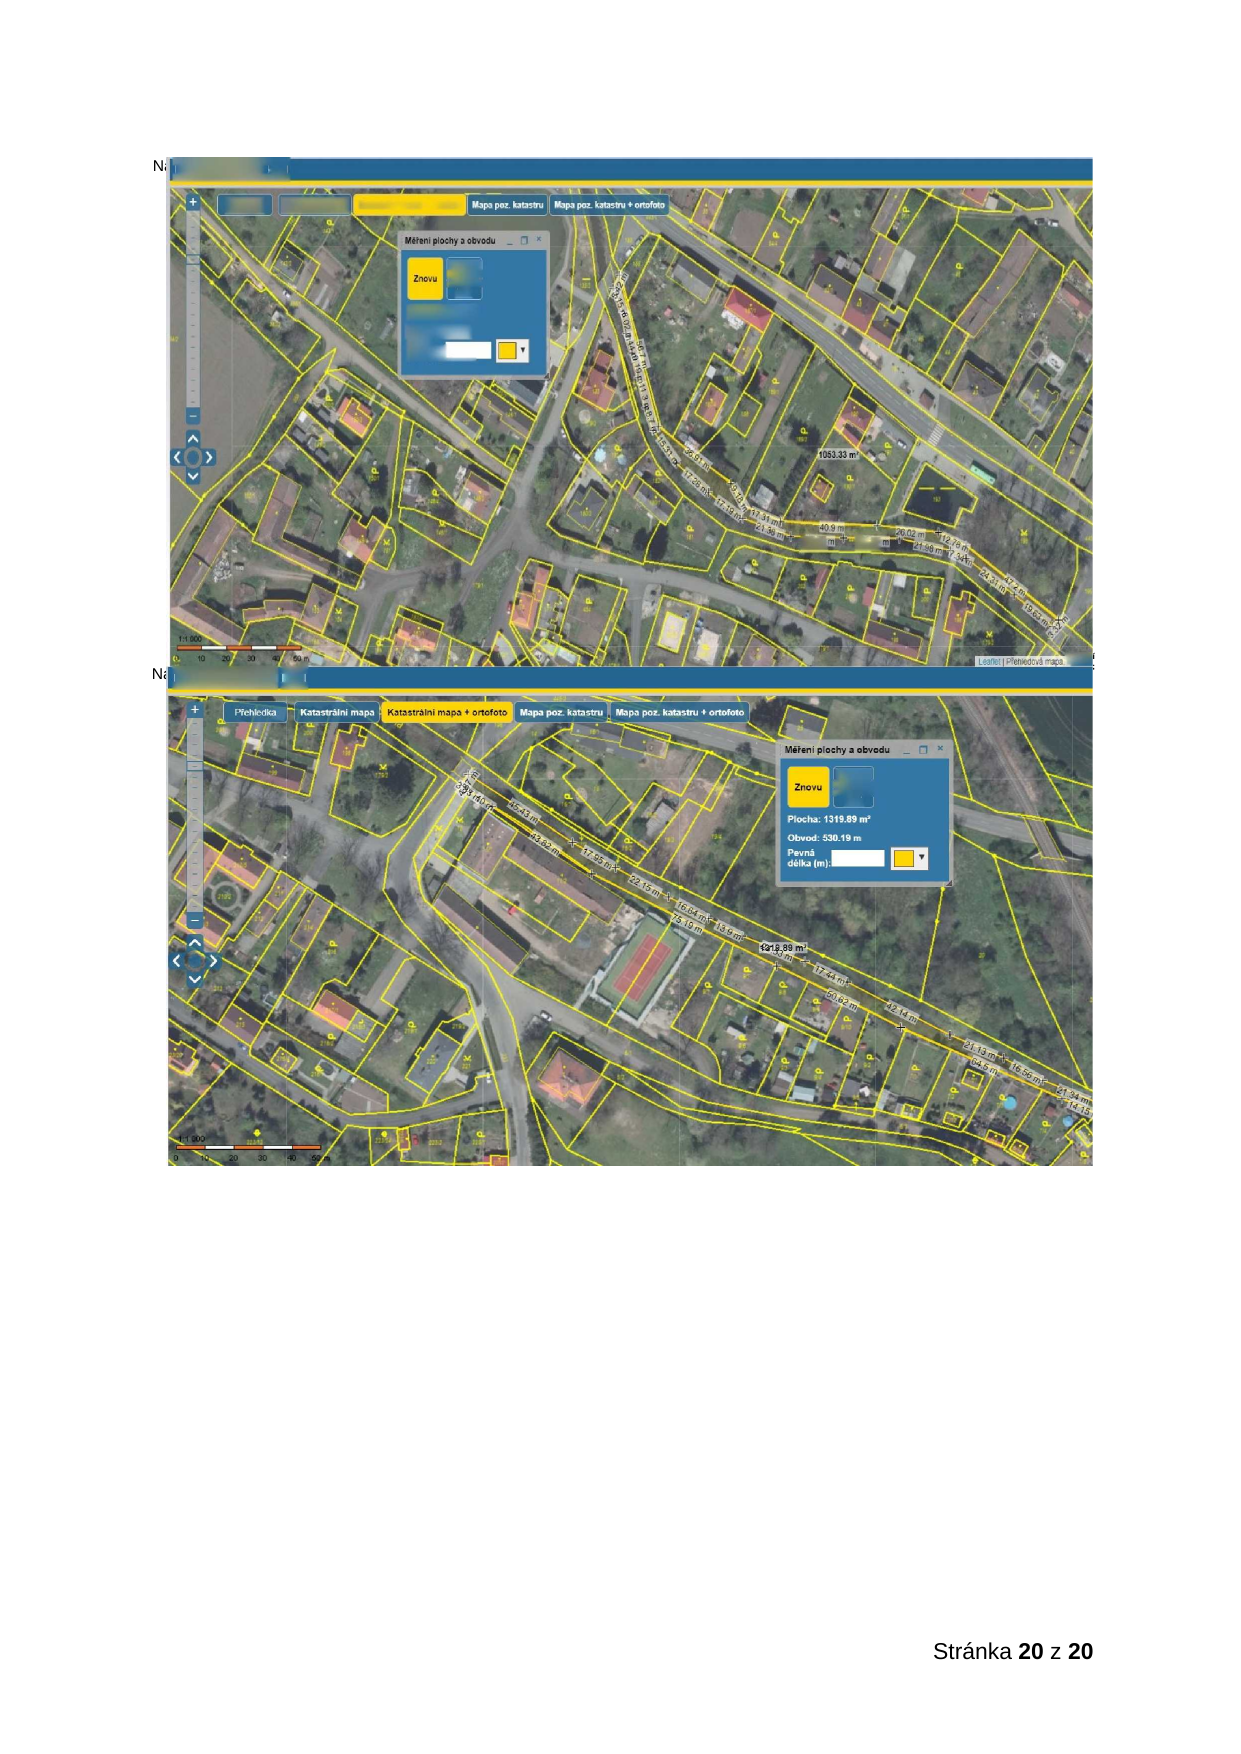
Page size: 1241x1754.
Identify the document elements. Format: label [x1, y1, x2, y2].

picture [166, 157, 1093, 1166]
